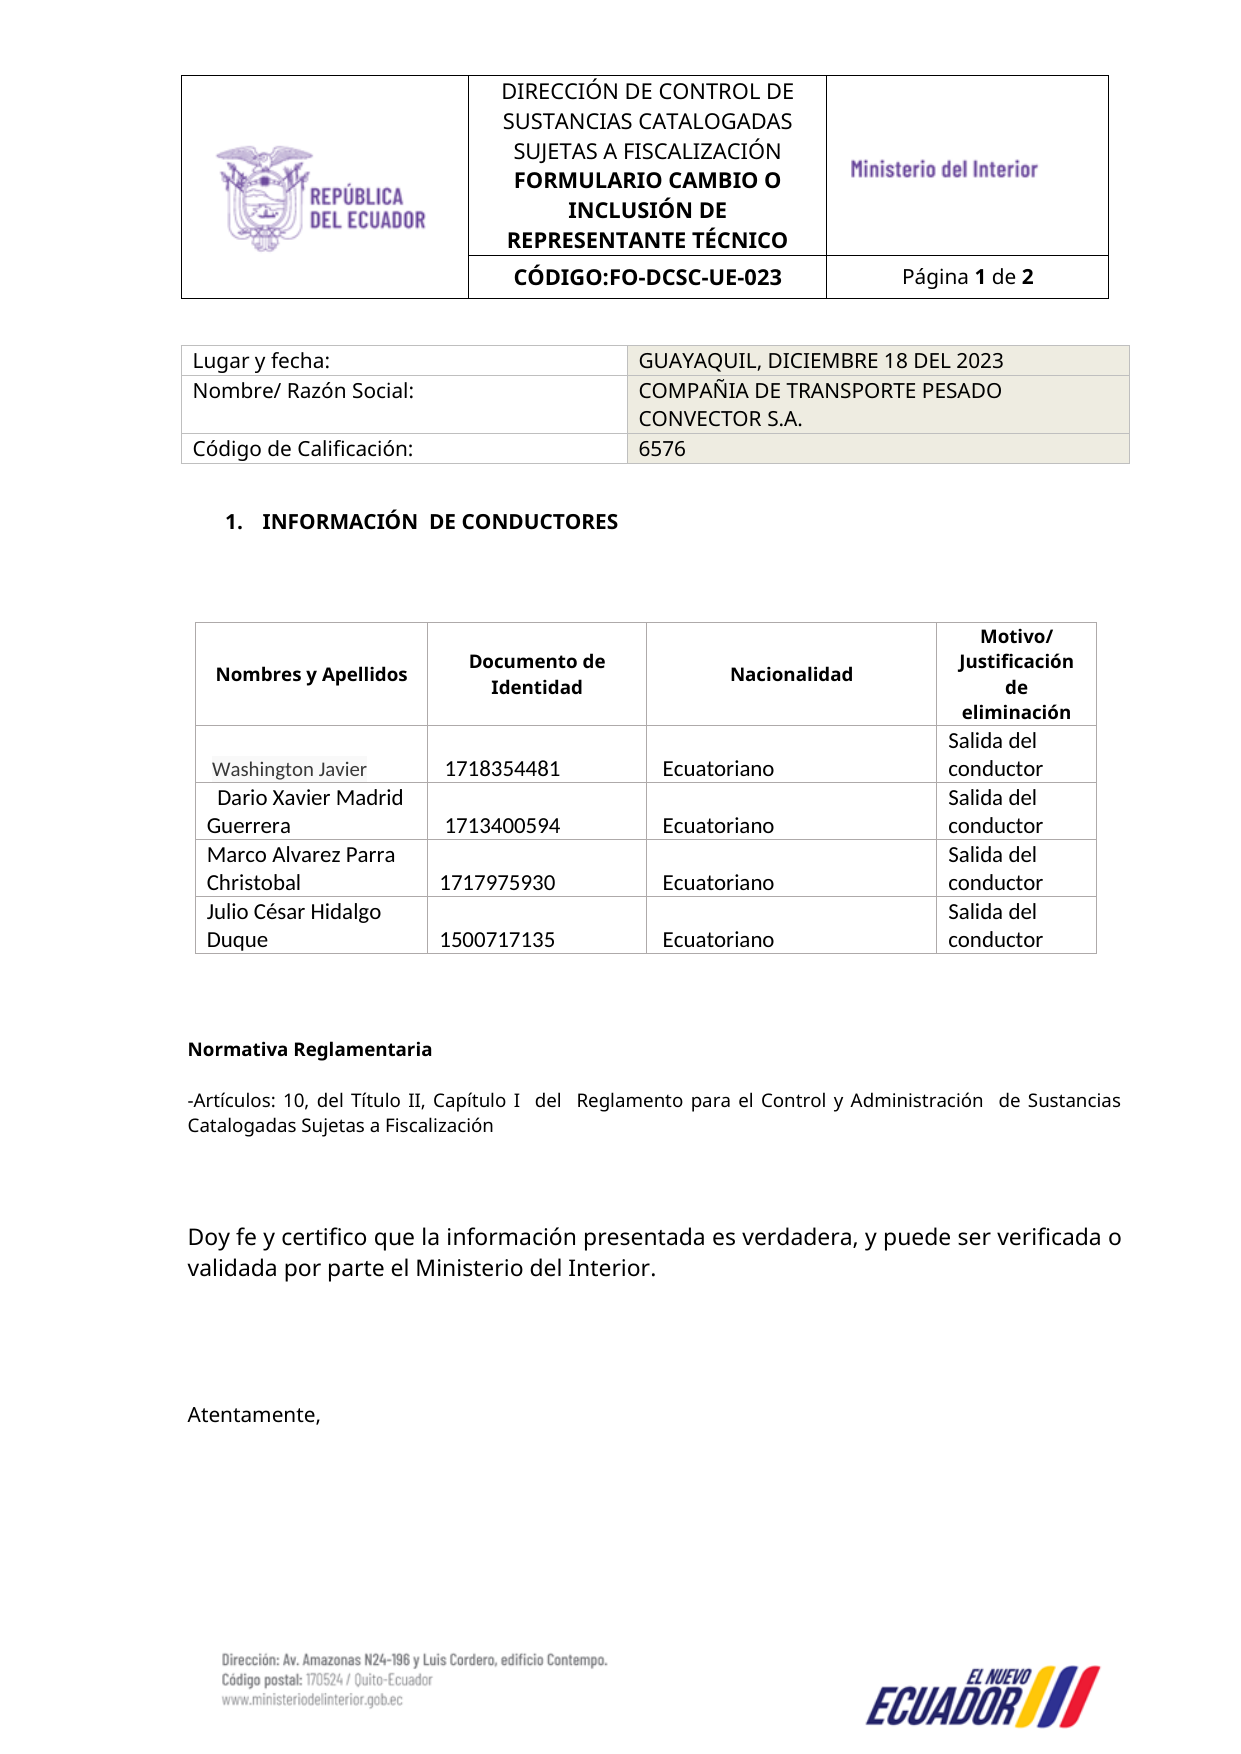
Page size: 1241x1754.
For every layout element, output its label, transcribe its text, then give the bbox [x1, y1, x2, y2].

table_cell 1713400594 [428, 783, 646, 839]
text Doy fe y certifico que la información presentada es verdadera, y puede ser verificada o validada por parte el Ministerio del Interior. [187, 1221, 1123, 1283]
table_cell Dario Xavier Madrid Guerrera [196, 783, 427, 839]
table_cell Salida del conductor [937, 783, 1096, 839]
table_cell 1717975930 [428, 840, 646, 896]
table_cell Ecuatoriano [647, 783, 936, 839]
table_cell COMPAÑIA DE TRANSPORTE PESADO CONVECTOR S.A. [628, 376, 1129, 433]
table_cell Nombre/ Razón Social: [182, 376, 627, 433]
table_header GUAYAQUIL, DICIEMBRE 18 DEL 2023 [628, 346, 1129, 375]
table_cell Washington Javier [196, 726, 427, 782]
table_cell Salida del conductor [937, 840, 1096, 896]
picture [838, 102, 1098, 229]
table_cell 1718354481 [428, 726, 646, 782]
table_cell Ecuatoriano [647, 897, 936, 953]
table_cell Ecuatoriano [647, 726, 936, 782]
table_cell Marco Alvarez Parra Christobal [196, 840, 427, 896]
table_cell Ecuatoriano [647, 840, 936, 896]
table_cell Código de Calificación: [182, 434, 627, 463]
table_header Documento de Identidad [428, 623, 646, 725]
list INFORMACIÓN DE CONDUCTORES [225, 507, 1123, 536]
table_header Lugar y fecha: [182, 346, 627, 375]
table_header Nombres y Apellidos [196, 623, 427, 725]
picture [193, 119, 450, 255]
table_cell Julio César Hidalgo Duque [196, 897, 427, 953]
text Atentamente, [187, 1400, 1123, 1428]
text Normativa Reglamentaria [187, 1036, 1123, 1062]
table_cell Salida del conductor [937, 897, 1096, 953]
table_cell 1500717135 [428, 897, 646, 953]
table_cell 6576 [628, 434, 1129, 463]
table_header Motivo/ Justificación de eliminación [937, 623, 1096, 725]
picture [187, 1622, 1123, 1748]
table_cell Salida del conductor [937, 726, 1096, 782]
table_header Nacionalidad [647, 623, 936, 725]
text -Artículos: 10, del Título II, Capítulo I del Reglamento para el Control y Administración de Sustancias Catalogadas Sujetas a Fiscalización [187, 1087, 1123, 1138]
